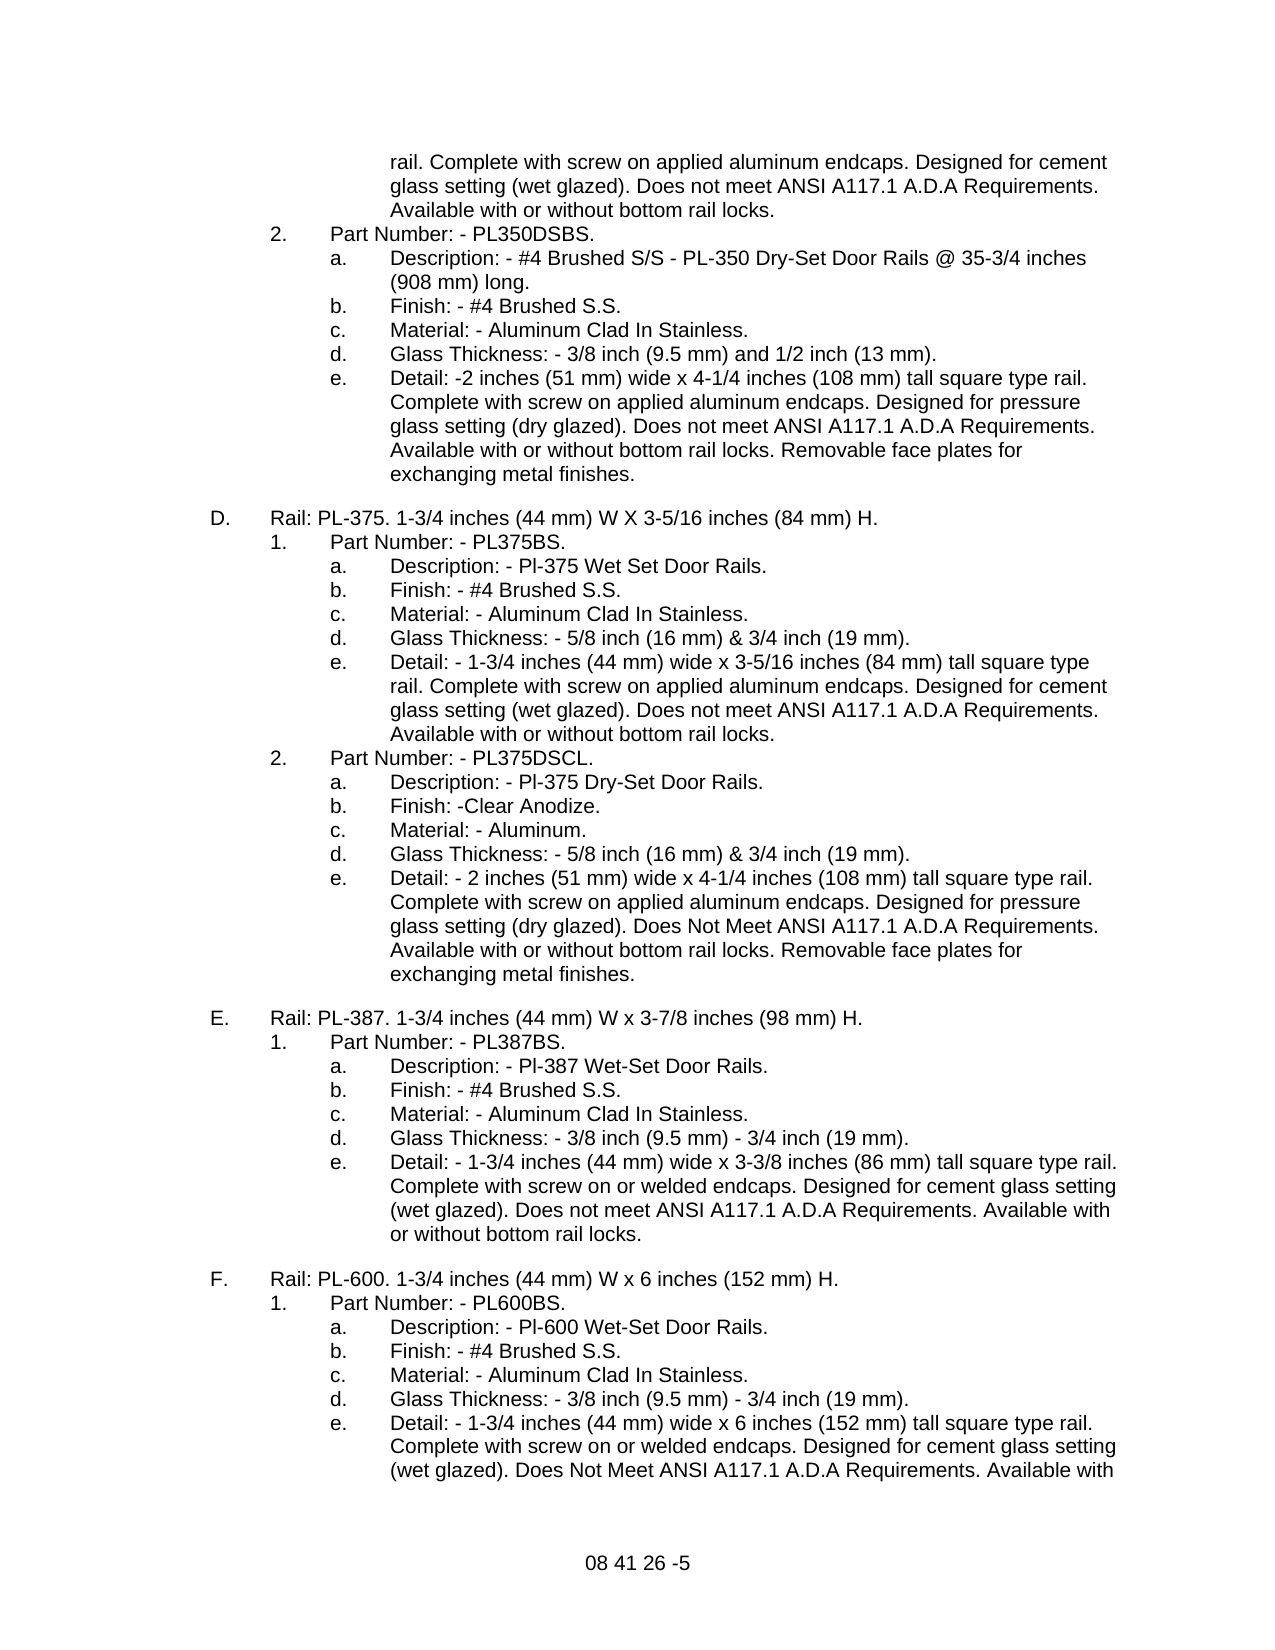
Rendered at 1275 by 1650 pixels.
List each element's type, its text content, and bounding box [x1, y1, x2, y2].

list Material: - Aluminum Clad In Stainless. [330, 1362, 1125, 1386]
list Glass Thickness: - 5/8 inch (16 mm) & 3/4 inch (19 mm). [330, 626, 1125, 650]
list Detail: - 1-3/4 inches (44 mm) wide x 3-3/8 inches (86 mm) tall square type rail. Complete with screw on or welded endcaps. Designed for cement glass setting (wet glazed). Does not meet ANSI A117.1 A.D.A Requirements. Available with or without bottom rail locks. [330, 1150, 1125, 1246]
list Description: - Pl-375 Dry-Set Door Rails. [330, 770, 1125, 794]
list Description: - Pl-600 Wet-Set Door Rails. [330, 1314, 1125, 1338]
list Detail: - 2 inches (51 mm) wide x 4-1/4 inches (108 mm) tall square type rail. Complete with screw on applied aluminum endcaps. Designed for pressure glass setting (dry glazed). Does Not Meet ANSI A117.1 A.D.A Requirements. Available with or without bottom rail locks. Removable face plates for exchanging metal finishes. [330, 866, 1125, 985]
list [330, 1410, 1125, 1482]
list Rail: PL-600. 1-3/4 inches (44 mm) W x 6 inches (152 mm) H. [210, 1267, 1125, 1291]
list Part Number: - PL600BS. [270, 1291, 1125, 1314]
list Part Number: - PL375BS. [270, 530, 1125, 554]
list Finish: - #4 Brushed S.S. [330, 578, 1125, 602]
list Rail: PL-387. 1-3/4 inches (44 mm) W x 3-7/8 inches (98 mm) H. [210, 1006, 1125, 1030]
list Description: - #4 Brushed S/S - PL-350 Dry-Set Door Rails @ 35-3/4 inches (908 mm) long. [330, 246, 1125, 294]
list Glass Thickness: - 5/8 inch (16 mm) & 3/4 inch (19 mm). [330, 842, 1125, 866]
list Glass Thickness: - 3/8 inch (9.5 mm) - 3/4 inch (19 mm). [330, 1126, 1125, 1150]
list Description: - Pl-387 Wet-Set Door Rails. [330, 1054, 1125, 1078]
list Detail: -2 inches (51 mm) wide x 4-1/4 inches (108 mm) tall square type rail. Complete with screw on applied aluminum endcaps. Designed for pressure glass setting (dry glazed). Does not meet ANSI A117.1 A.D.A Requirements. Available with or without bottom rail locks. Removable face plates for exchanging metal finishes. [330, 366, 1125, 485]
list Part Number: - PL375DSCL. [270, 746, 1125, 770]
list Part Number: - PL350DSBS. [270, 222, 1125, 246]
list Material: - Aluminum Clad In Stainless. [330, 318, 1125, 342]
list Rail: PL-375. 1-3/4 inches (44 mm) W X 3-5/16 inches (84 mm) H. [210, 506, 1125, 530]
list Material: - Aluminum. [330, 818, 1125, 842]
list Glass Thickness: - 3/8 inch (9.5 mm) - 3/4 inch (19 mm). [330, 1386, 1125, 1410]
list Finish: - #4 Brushed S.S. [330, 1338, 1125, 1362]
list Part Number: - PL387BS. [270, 1030, 1125, 1054]
list Description: - Pl-375 Wet Set Door Rails. [330, 554, 1125, 578]
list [330, 150, 1125, 222]
list Material: - Aluminum Clad In Stainless. [330, 602, 1125, 626]
list Finish: - #4 Brushed S.S. [330, 1078, 1125, 1102]
list Glass Thickness: - 3/8 inch (9.5 mm) and 1/2 inch (13 mm). [330, 342, 1125, 366]
list Finish: - #4 Brushed S.S. [330, 294, 1125, 318]
list Finish: -Clear Anodize. [330, 794, 1125, 818]
list Material: - Aluminum Clad In Stainless. [330, 1102, 1125, 1126]
